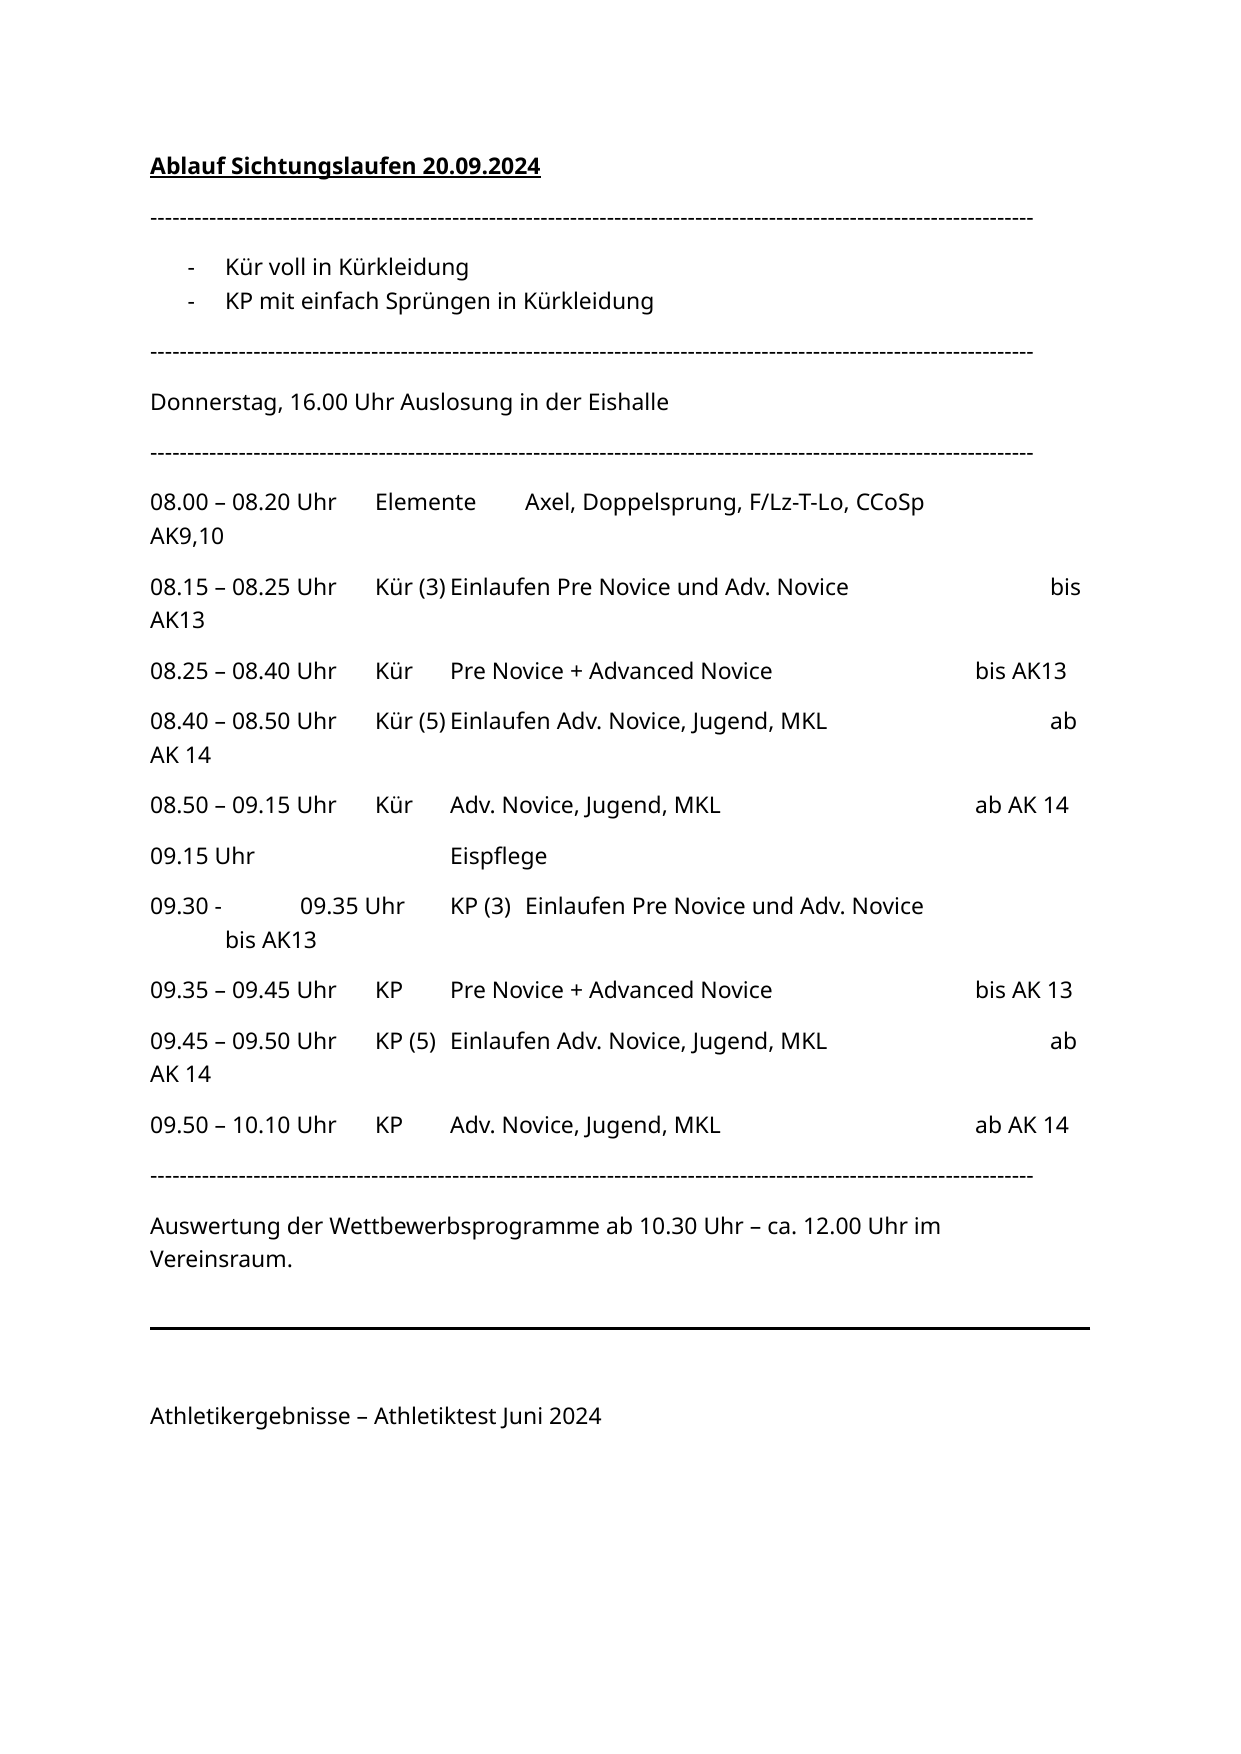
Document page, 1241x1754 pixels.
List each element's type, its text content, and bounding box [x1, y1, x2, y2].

text 08.00 – 08.20 Uhr Elemente Axel, Doppelsprung, F/Lz-T-Lo, CCoSp AK9,10 [150, 486, 1090, 551]
list Kür voll in Kürkleidung [187, 251, 1090, 282]
text ------------------------------------------------------------------------------------------------------------------------ [150, 1159, 1090, 1190]
text 09.15 Uhr Eispflege [150, 839, 1090, 871]
text ------------------------------------------------------------------------------------------------------------------------ [150, 200, 1090, 232]
text Auswertung der Wettbewerbsprogramme ab 10.30 Uhr – ca. 12.00 Uhr im Vereinsraum. [150, 1209, 1090, 1274]
list KP mit einfach Sprüngen in Kürkleidung [187, 284, 1090, 316]
text 09.50 – 10.10 Uhr KP Adv. Novice, Jugend, MKL ab AK 14 [150, 1109, 1090, 1140]
text ------------------------------------------------------------------------------------------------------------------------ [150, 335, 1090, 366]
text Athletikergebnisse – Athletiktest Juni 2024 [150, 1400, 1090, 1431]
text 08.50 – 09.15 Uhr Kür Adv. Novice, Jugend, MKL ab AK 14 [150, 789, 1090, 820]
text 09.45 – 09.50 Uhr KP (5) Einlaufen Adv. Novice, Jugend, MKL ab AK 14 [150, 1024, 1090, 1089]
text 08.15 – 08.25 Uhr Kür (3) Einlaufen Pre Novice und Adv. Novice bis AK13 [150, 570, 1090, 635]
text 09.35 – 09.45 Uhr KP Pre Novice + Advanced Novice bis AK 13 [150, 974, 1090, 1005]
text Ablauf Sichtungslaufen 20.09.2024 [150, 150, 1090, 181]
text ------------------------------------------------------------------------------------------------------------------------ [150, 436, 1090, 467]
text Donnerstag, 16.00 Uhr Auslosung in der Eishalle [150, 385, 1090, 417]
text 08.40 – 08.50 Uhr Kür (5) Einlaufen Adv. Novice, Jugend, MKL ab AK 14 [150, 705, 1090, 770]
text 08.25 – 08.40 Uhr Kür Pre Novice + Advanced Novice bis AK13 [150, 654, 1090, 686]
text 09.30 - 09.35 Uhr KP (3) Einlaufen Pre Novice und Adv. Novice bis AK13 [150, 890, 1090, 955]
